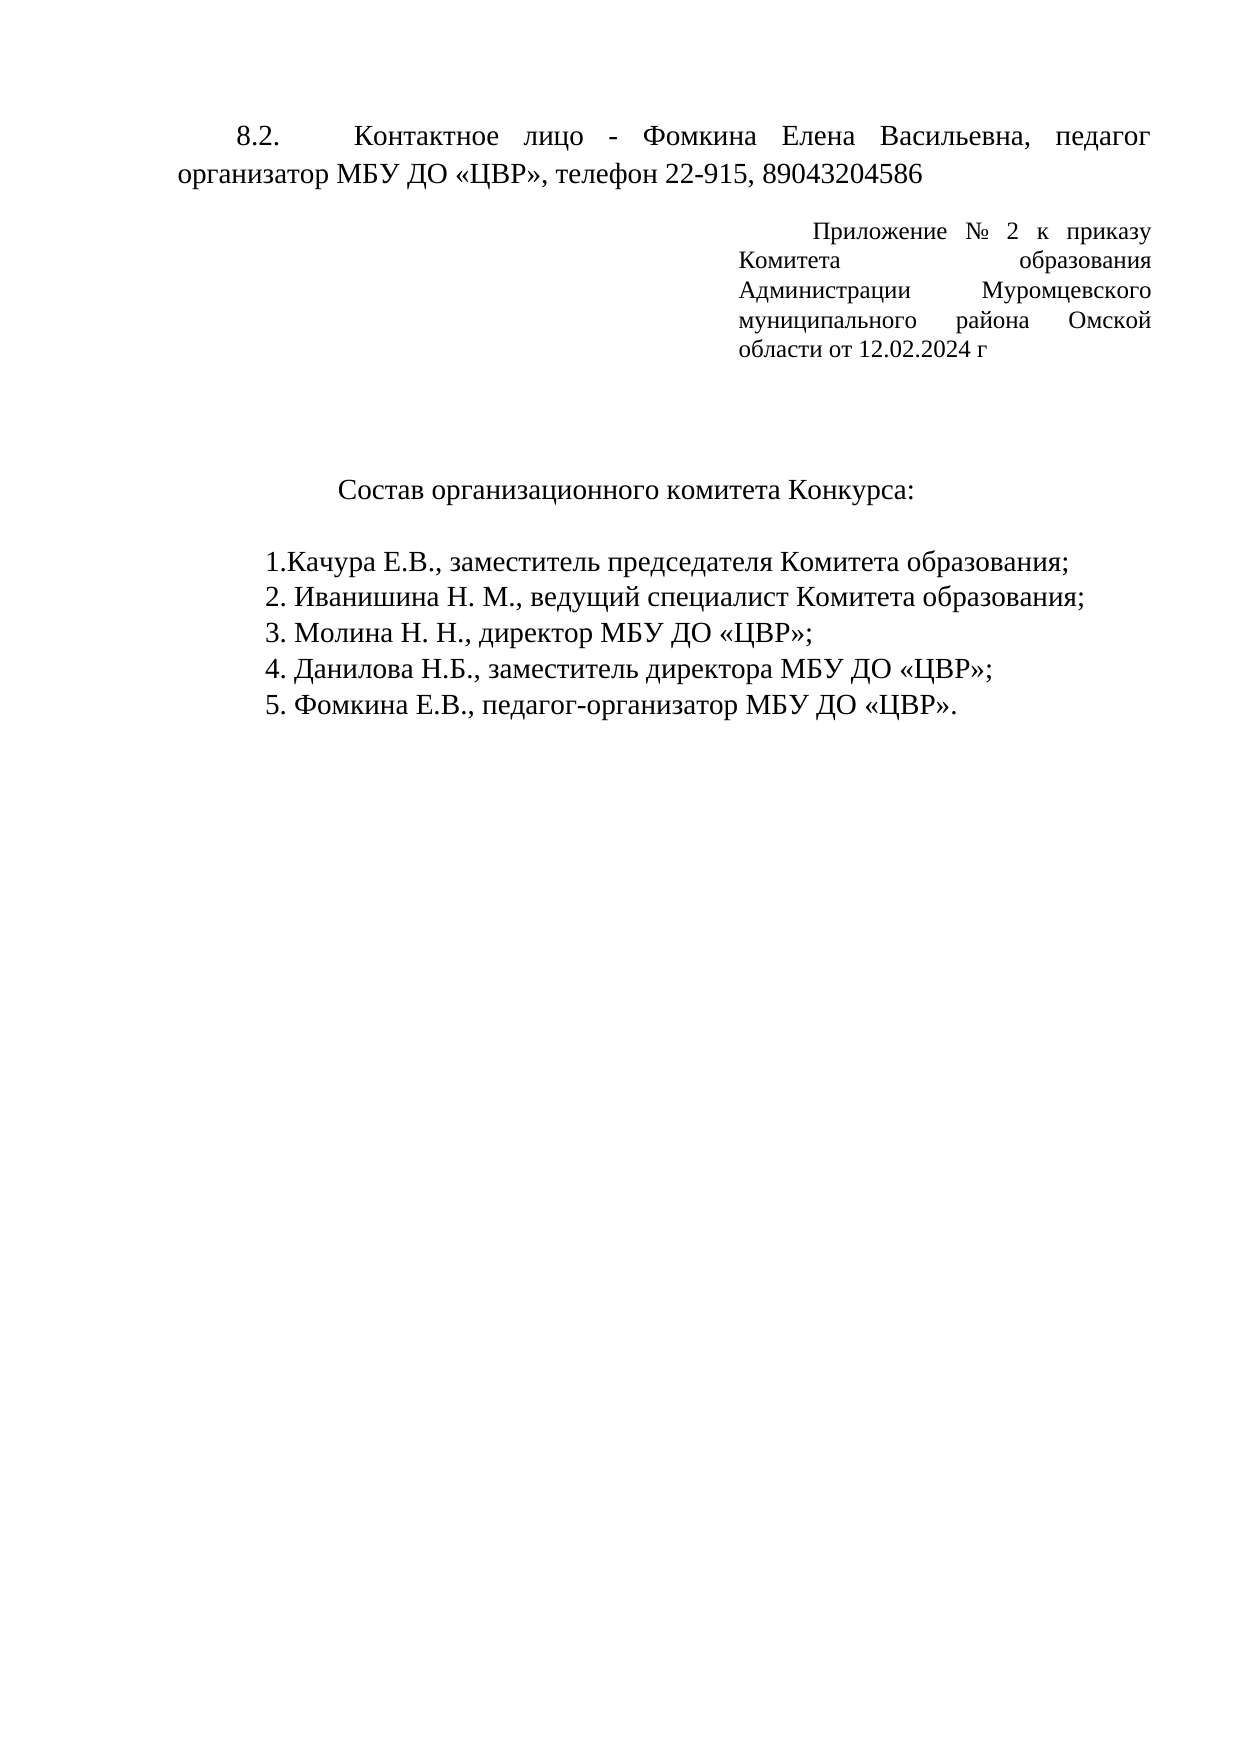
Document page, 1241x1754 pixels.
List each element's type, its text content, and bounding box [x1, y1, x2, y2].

text 1.Качура Е.В., заместитель председателя Комитета образования; [177, 544, 1152, 577]
text 5. Фомкина Е.В., педагог-организатор МБУ ДО «ЦВР». [177, 687, 1152, 720]
text 3. Молина Н. Н., директор МБУ ДО «ЦВР»; [177, 615, 1152, 649]
text 4. Данилова Н.Б., заместитель директора МБУ ДО «ЦВР»; [177, 651, 1152, 684]
text Приложение № 2 к приказу Комитета образования Администрации Муромцевского муниципального района Омской области от 12.02.2024 г [738, 216, 1152, 363]
text Состав организационного комитета Конкурса: [177, 472, 1152, 506]
list 8.2. Контактное лицо - Фомкина Елена Васильевна, педагог организатор МБУ ДО «ЦВР», телефон 22-915, 89043204586 [177, 118, 1152, 190]
text 2. Иванишина Н. М., ведущий специалист Комитета образования; [177, 579, 1152, 613]
